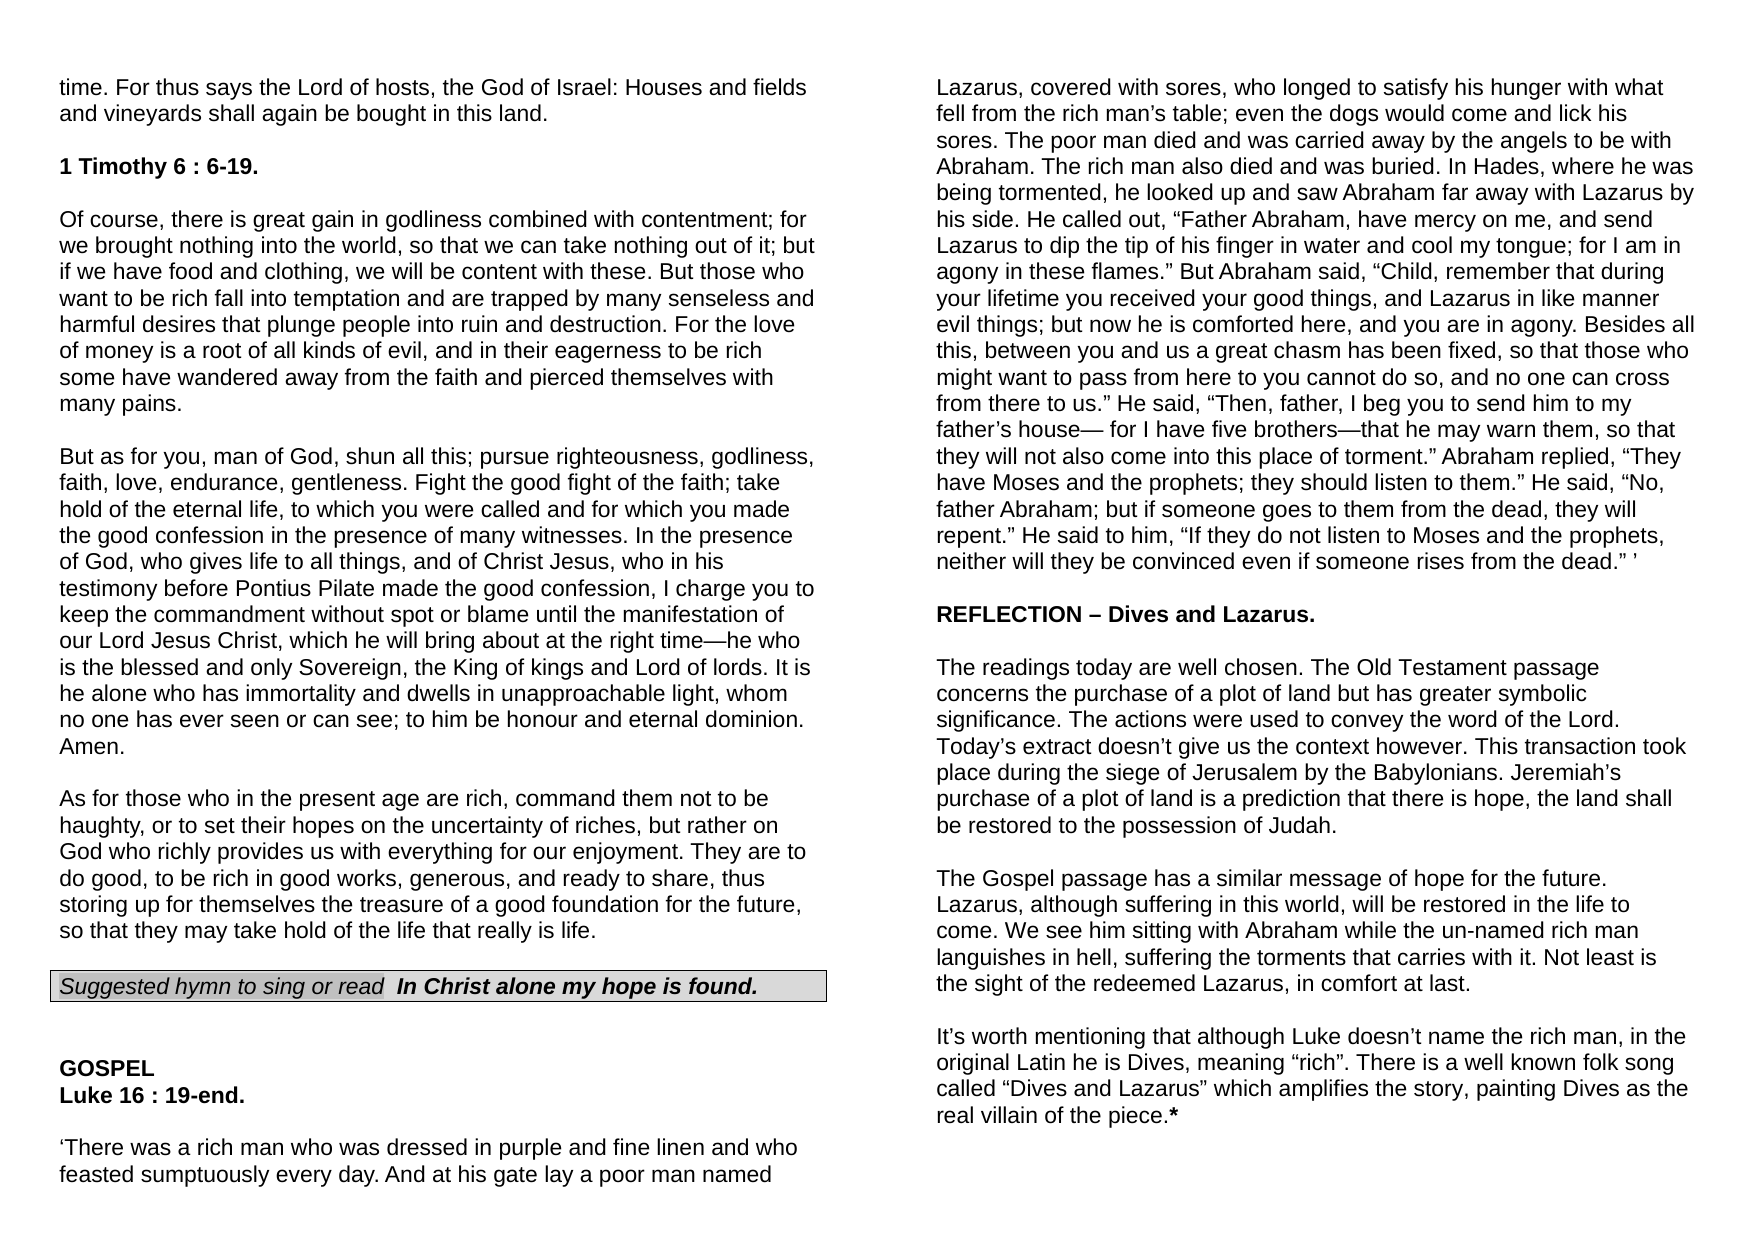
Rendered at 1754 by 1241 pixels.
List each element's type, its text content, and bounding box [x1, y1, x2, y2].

text The Gospel passage has a similar message of hope for the future. Lazarus, although suffering in this world, will be restored in the life to come. We see him sitting with Abraham while the un-named rich man languishes in hell, suffering the torments that carries with it. Not least is the sight of the redeemed Lazarus, in comfort at last. [936, 864, 1695, 996]
text REFLECTION – Dives and Lazarus. [936, 601, 1695, 627]
text Luke 16 : 19-end. [59, 1082, 818, 1108]
text Suggested hymn to sing or read In Christ alone my hope is found. [51, 971, 826, 1001]
text Of course, there is great gain in godliness combined with contentment; for we brought nothing into the world, so that we can take nothing out of it; but if we have food and clothing, we will be content with these. But those who want to be rich fall into temptation and are trapped by many senseless and harmful desires that plunge people into ruin and destruction. For the love of money is a root of all kinds of evil, and in their eagerness to be rich some have wandered away from the faith and pierced themselves with many pains. [59, 206, 818, 416]
text It’s worth mentioning that although Luke doesn’t name the rich man, in the original Latin he is Dives, meaning “rich”. There is a well known folk song called “Dives and Lazarus” which amplifies the story, painting Dives as the real villain of the piece.* [936, 1023, 1695, 1128]
text 1 Timothy 6 : 6-19. [59, 153, 818, 179]
text But as for you, man of God, shun all this; pursue righteousness, godliness, faith, love, endurance, gentleness. Fight the good fight of the faith; take hold of the eternal life, to which you were called and for which you made the good confession in the presence of many witnesses. In the presence of God, who gives life to all things, and of Christ Jesus, who in his testimony before Pontius Pilate made the good confession, I charge you to keep the commandment without spot or blame until the manifestation of our Lord Jesus Christ, which he will bring about at the right time—he who is the blessed and only Sovereign, the King of kings and Lord of lords. It is he alone who has immortality and dwells in unapproachable light, whom no one has ever seen or can see; to him be honour and eternal dominion. Amen. [59, 443, 818, 759]
text GOSPEL [59, 1055, 818, 1082]
text As for those who in the present age are rich, command them not to be haughty, or to set their hopes on the uncertainty of riches, but rather on God who richly provides us with everything for our enjoyment. They are to do good, to be rich in good works, generous, and ready to share, thus storing up for themselves the treasure of a good foundation for the future, so that they may take hold of the life that really is life. [59, 785, 818, 943]
text The readings today are well chosen. The Old Testament passage concerns the purchase of a plot of land but has greater symbolic significance. The actions were used to convey the word of the Lord. Today’s extract doesn’t give us the context however. This transaction took place during the siege of Jerusalem by the Babylonians. Jeremiah’s purchase of a plot of land is a prediction that there is hope, the land shall be restored to the possession of Judah. [936, 654, 1695, 838]
text ‘There was a rich man who was dressed in purple and fine linen and who feasted sumptuously every day. And at his gate lay a poor man named Lazarus, covered with sores, who longed to satisfy his hunger with what fell from the rich man’s table; even the dogs would come and lick his sores. The poor man died and was carried away by the angels to be with Abraham. The rich man also died and was buried. In Hades, where he was being tormented, he looked up and saw Abraham far away with Lazarus by his side. He called out, “Father Abraham, have mercy on me, and send Lazarus to dip the tip of his finger in water and cool my tongue; for I am in agony in these flames.” But Abraham said, “Child, remember that during your lifetime you received your good things, and Lazarus in like manner evil things; but now he is comforted here, and you are in agony. Besides all this, between you and us a great chasm has been fixed, so that those who might want to pass from here to you cannot do so, and no one can cross from there to us.” He said, “Then, father, I beg you to send him to my father’s house— for I have five brothers—that he may warn them, so that they will not also come into this place of torment.” Abraham replied, “They have Moses and the prophets; they should listen to them.” He said, “No, father Abraham; but if someone goes to them from the dead, they will repent.” He said to him, “If they do not listen to Moses and the prophets, neither will they be convinced even if someone rises from the dead.” ’ [936, 74, 1695, 574]
